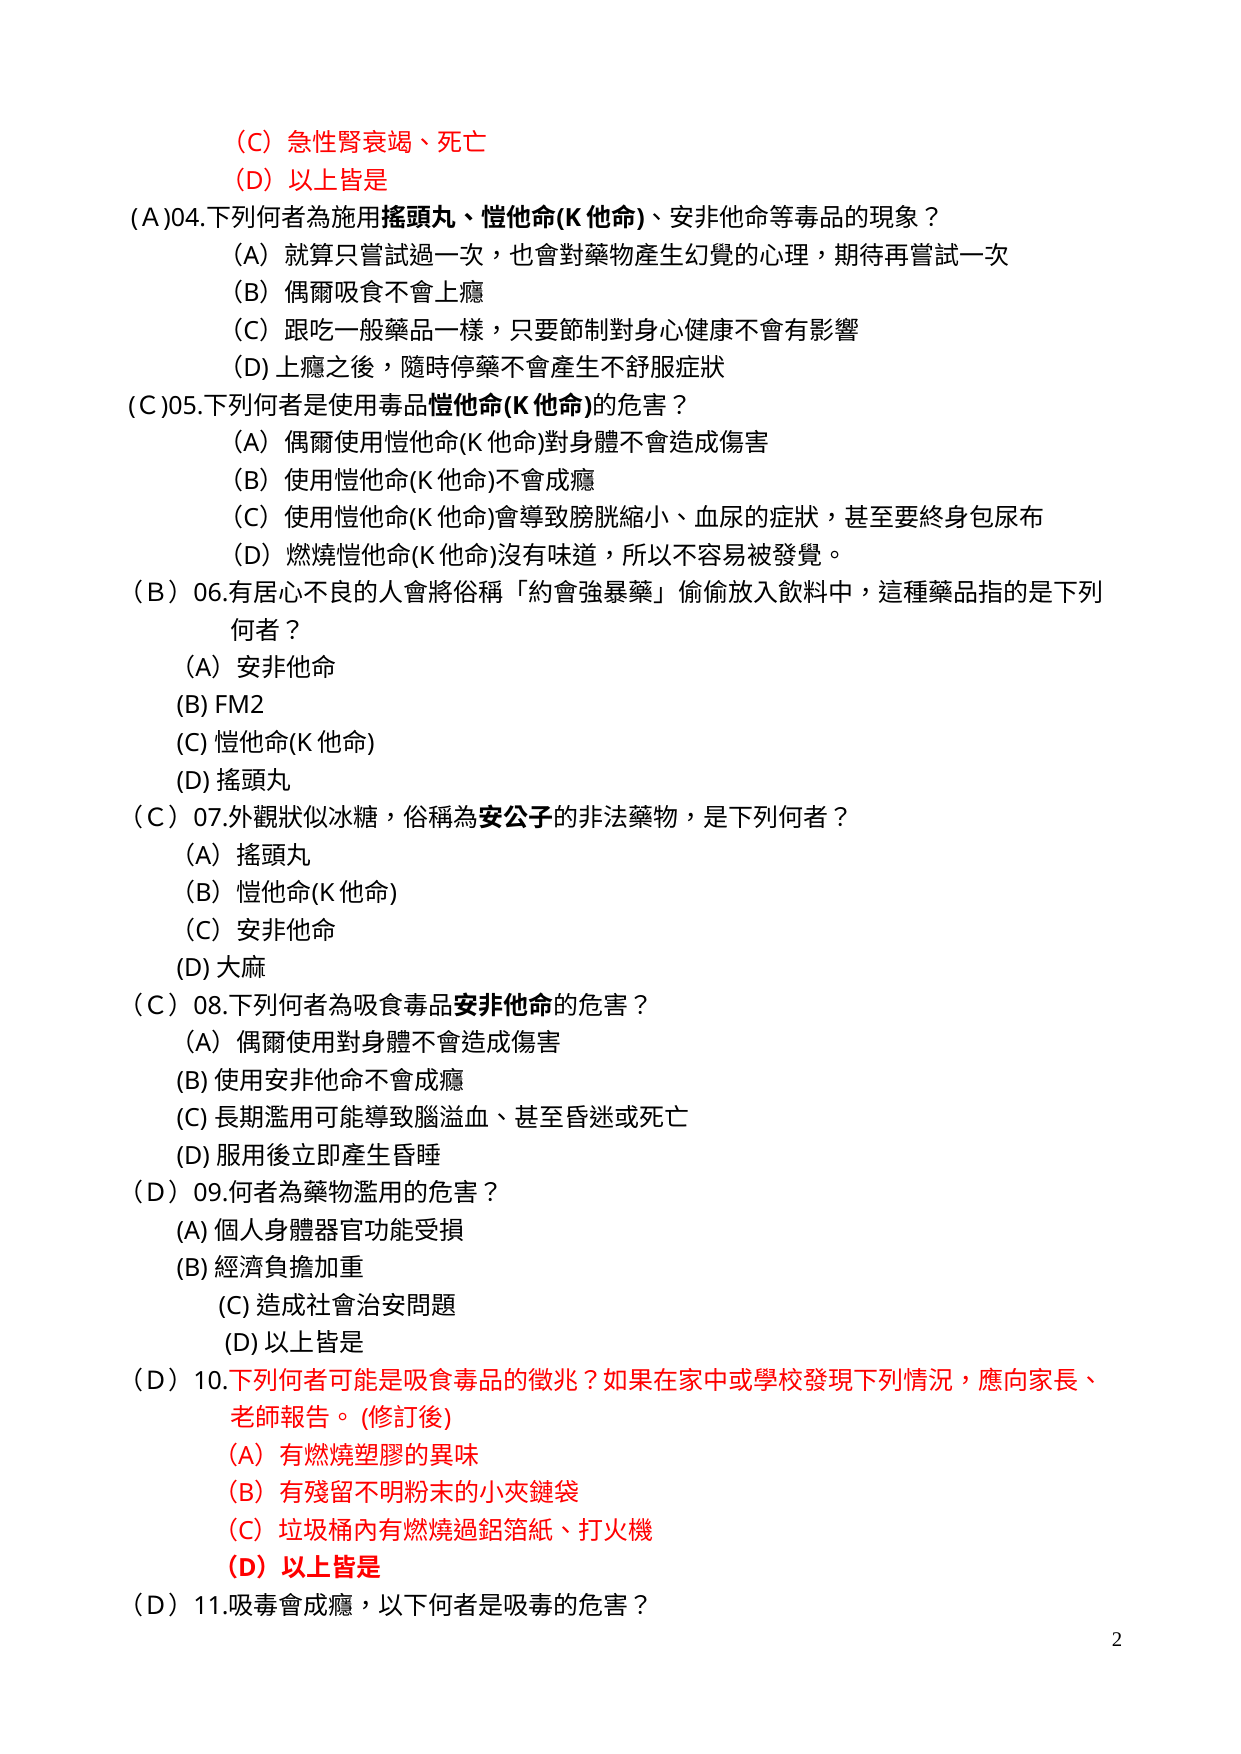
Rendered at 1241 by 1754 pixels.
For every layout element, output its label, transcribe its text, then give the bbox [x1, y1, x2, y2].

text （A）偶爾使用愷他命(K他命)對身體不會造成傷害 [218, 422, 1122, 460]
text （C）使用愷他命(K他命)會導致膀胱縮小、血尿的症狀，甚至要終身包尿布 [218, 497, 1122, 535]
text （B）偶爾吸食不會上癮 [218, 272, 1122, 310]
text （A）搖頭丸 [118, 835, 1122, 872]
text （B）使用愷他命(K他命)不會成癮 [218, 460, 1122, 497]
text （B）愷他命(K他命) [118, 872, 1122, 910]
text (C) 愷他命(K他命) [118, 722, 1122, 760]
text （A）就算只嘗試過一次，也會對藥物產生幻覺的心理，期待再嘗試一次 [218, 235, 1122, 272]
text （A）安非他命 [118, 647, 1122, 685]
text （C）安非他命 [118, 910, 1122, 947]
text (B) 經濟負擔加重 [118, 1247, 1122, 1285]
text (A) 個人身體器官功能受損 [118, 1210, 1122, 1247]
text （C）跟吃一般藥品一樣，只要節制對身心健康不會有影響 [218, 310, 1122, 347]
text （Ｃ）07.外觀狀似冰糖，俗稱為安公子的非法藥物，是下列何者？ [118, 797, 1122, 835]
text (Ｃ)05.下列何者是使用毒品愷他命(K他命)的危害？ [118, 385, 1122, 422]
text (D) 服用後立即產生昏睡 [118, 1135, 1122, 1172]
text （C）急性腎衰竭、死亡 [222, 122, 1122, 160]
text (D) 大麻 [118, 947, 1122, 985]
text （Ｄ）11.吸毒會成癮，以下何者是吸毒的危害？ [118, 1585, 1122, 1622]
text (D) 以上皆是 [218, 1322, 1122, 1360]
text （D) 上癮之後，隨時停藥不會產生不舒服症狀 [218, 347, 1122, 385]
text (C) 長期濫用可能導致腦溢血、甚至昏迷或死亡 [118, 1097, 1122, 1135]
text （B）有殘留不明粉末的小夾鏈袋 [162, 1472, 1122, 1510]
text (C) 造成社會治安問題 [206, 1285, 1122, 1322]
text (D) 搖頭丸 [118, 760, 1122, 797]
text （A）偶爾使用對身體不會造成傷害 [118, 1022, 1122, 1060]
text （Ｄ）10.下列何者可能是吸食毒品的徵兆？如果在家中或學校發現下列情況，應向家長、老師報告。 (修訂後) [118, 1360, 1122, 1435]
text （Ｂ）06.有居心不良的人會將俗稱「約會強暴藥」偷偷放入飲料中，這種藥品指的是下列何者？ [118, 572, 1122, 647]
text （A）有燃燒塑膠的異味 [162, 1435, 1122, 1472]
text （Ｄ）09.何者為藥物濫用的危害？ [118, 1172, 1122, 1210]
text （Ｃ）08.下列何者為吸食毒品安非他命的危害？ [118, 985, 1122, 1022]
text (Ａ)04.下列何者為施用搖頭丸、愷他命(K他命)、安非他命等毒品的現象？ [118, 197, 1122, 235]
text （D）燃燒愷他命(K他命)沒有味道，所以不容易被發覺。 [218, 535, 1122, 572]
text （D）以上皆是 [162, 1547, 1122, 1585]
text (B) 使用安非他命不會成癮 [118, 1060, 1122, 1097]
text （C）垃圾桶內有燃燒過鋁箔紙、打火機 [162, 1510, 1122, 1547]
text (B) FM2 [118, 685, 1122, 722]
text （D）以上皆是 [220, 160, 1122, 197]
